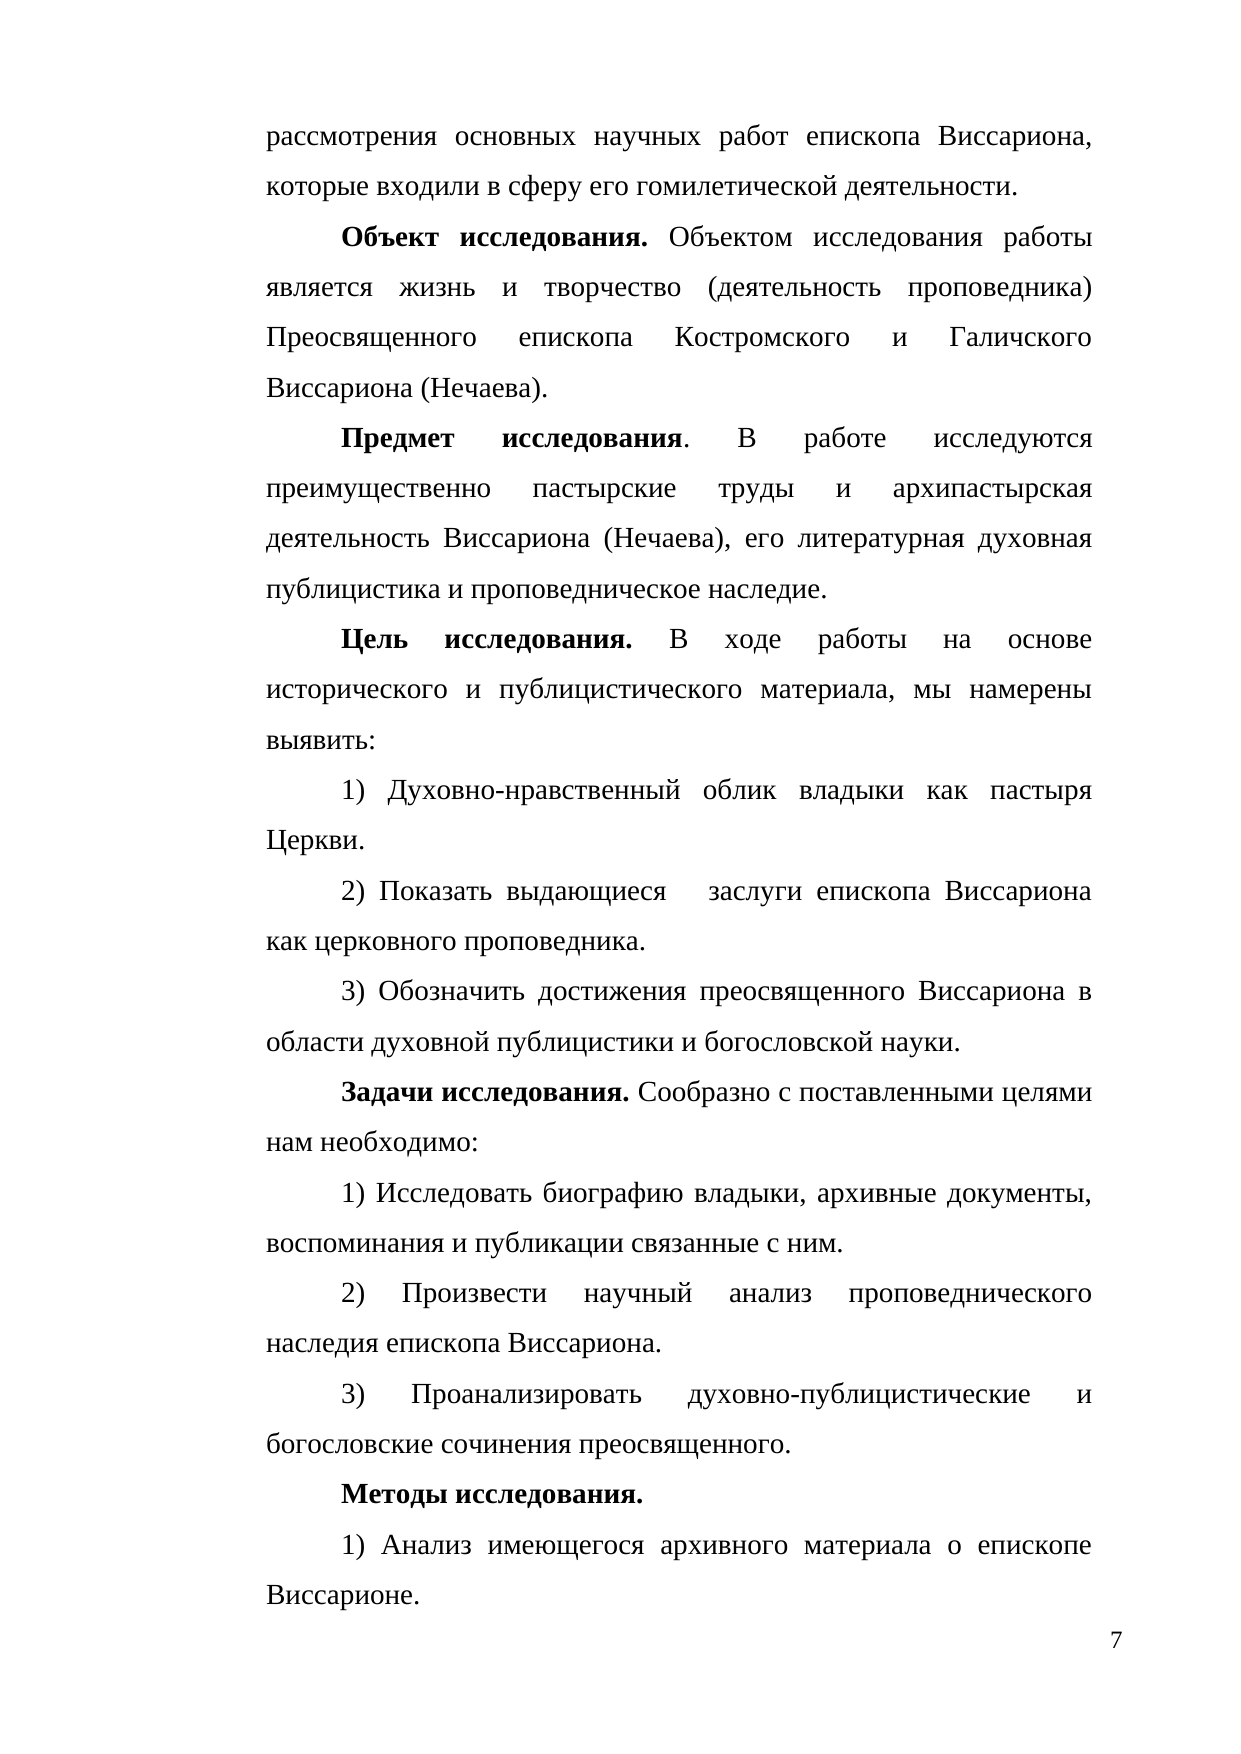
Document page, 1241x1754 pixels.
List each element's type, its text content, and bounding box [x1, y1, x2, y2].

text Методы исследования. [266, 1477, 1093, 1510]
text Предмет исследования. В работе исследуются преимущественно пастырские труды и архипастырская деятельность Виссариона (Нечаева), его литературная духовная публицистика и проповедническое наследие. [266, 420, 1093, 604]
text 1) Анализ имеющегося архивного материала о епископе Виссарионе. [266, 1527, 1093, 1611]
text 3) Обозначить достижения преосвященного Виссариона в области духовной публицистики и богословской науки. [266, 973, 1093, 1057]
text 2) Произвести научный анализ проповеднического наследия епископа Виссариона. [266, 1275, 1093, 1359]
text Цель исследования. В ходе работы на основе исторического и публицистического материала, мы намерены выявить: [266, 621, 1093, 755]
text 2) Показать выдающиеся заслуги епископа Виссариона как церковного проповедника. [266, 873, 1093, 957]
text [266, 118, 1093, 202]
text Задачи исследования. Сообразно с поставленными целями нам необходимо: [266, 1074, 1093, 1158]
text 1) Духовно-нравственный облик владыки как пастыря Церкви. [266, 772, 1093, 856]
text 3) Проанализировать духовно-публицистические и богословские сочинения преосвященного. [266, 1376, 1093, 1460]
text 1) Исследовать биографию владыки, архивные документы, воспоминания и публикации связанные с ним. [266, 1175, 1093, 1258]
text Объект исследования. Объектом исследования работы является жизнь и творчество (деятельность проповедника) Преосвященного епископа Костромского и Галичского Виссариона (Нечаева). [266, 219, 1093, 403]
